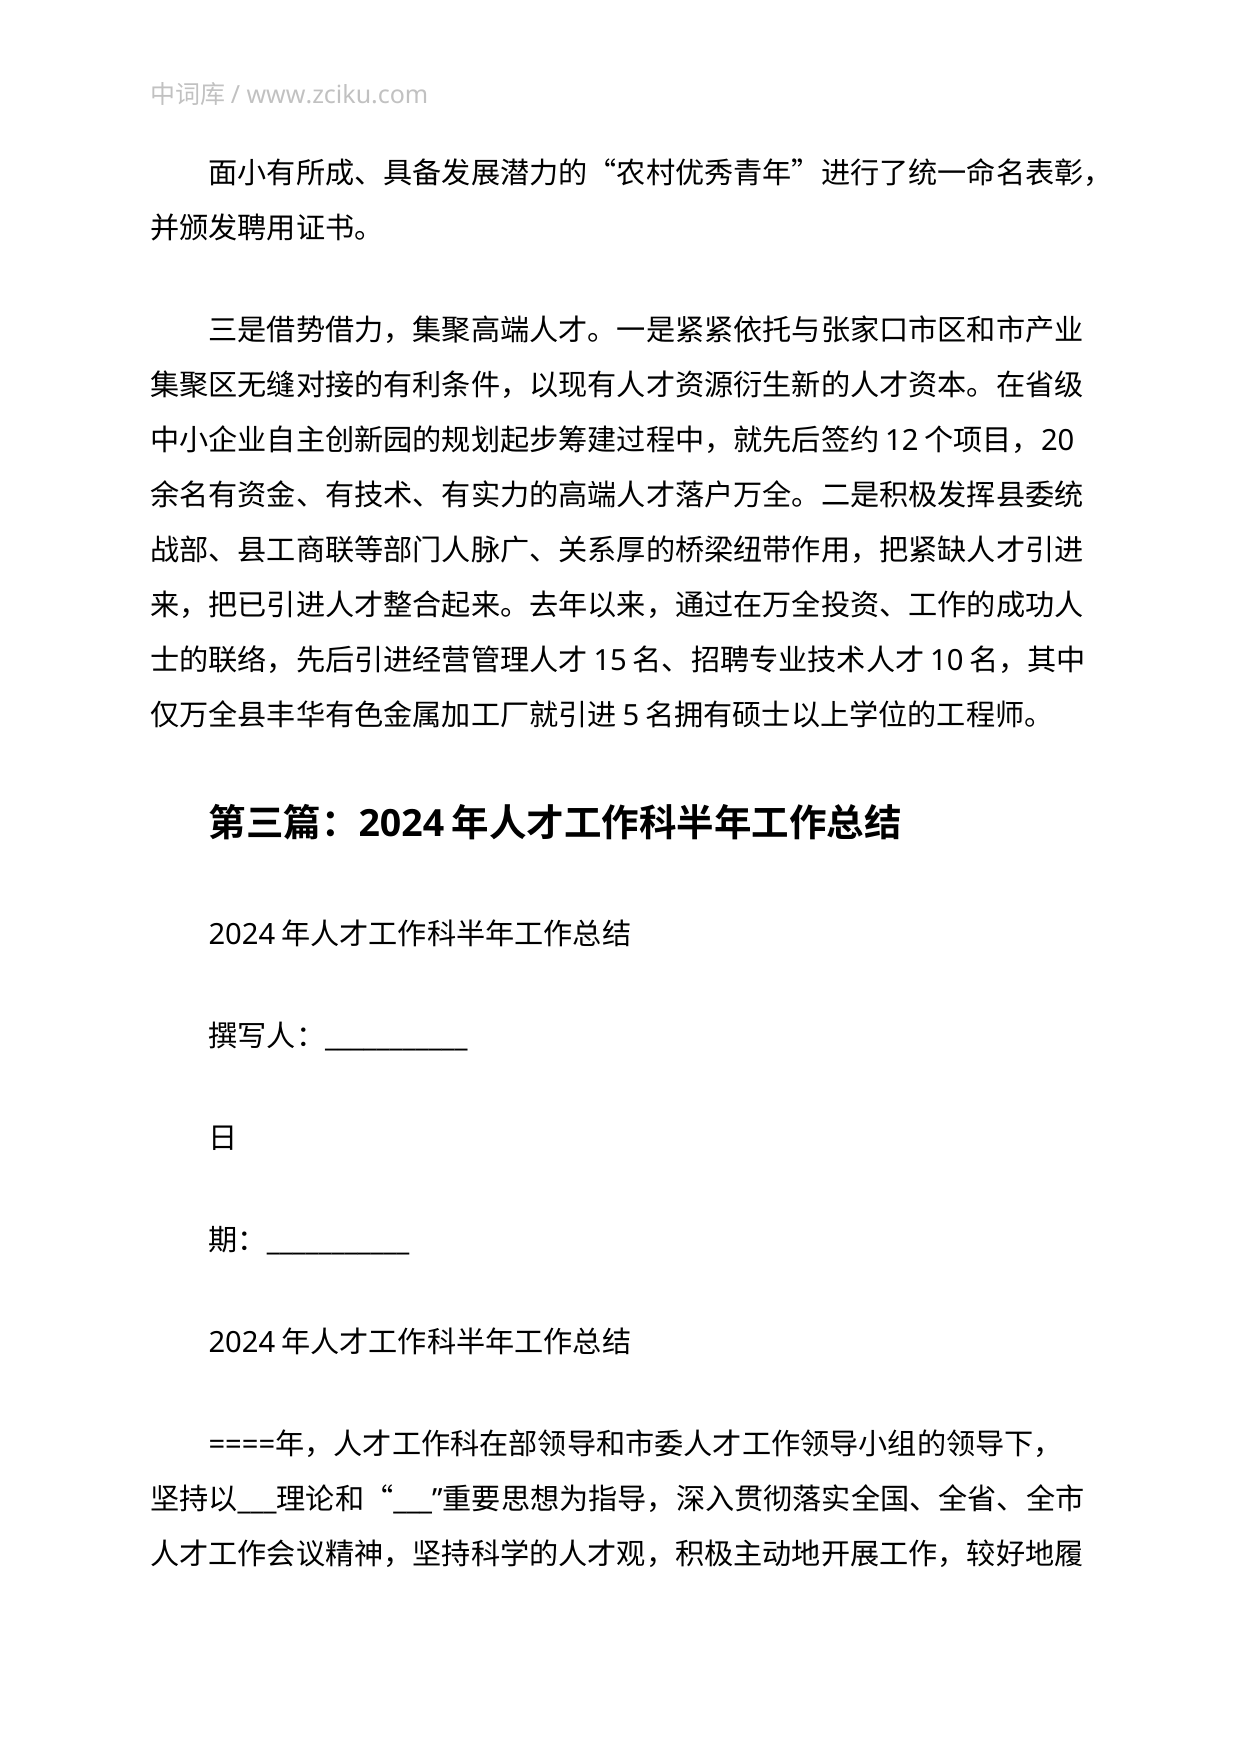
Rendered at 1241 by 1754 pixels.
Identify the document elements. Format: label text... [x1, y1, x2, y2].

text 三是借势借力，集聚高端人才。一是紧紧依托与张家口市区和市产业集聚区无缝对接的有利条件，以现有人才资源衍生新的人才资本。在省级中小企业自主创新园的规划起步筹建过程中，就先后签约12个项目，20余名有资金、有技术、有实力的高端人才落户万全。二是积极发挥县委统战部、县工商联等部门人脉广、关系厚的桥梁纽带作用，把紧缺人才引进来，把已引进人才整合起来。去年以来，通过在万全投资、工作的成功人士的联络，先后引进经营管理人才15名、招聘专业技术人才10名，其中仅万全县丰华有色金属加工厂就引进5名拥有硕士以上学位的工程师。 [150, 307, 1090, 733]
text 2024年人才工作科半年工作总结 [150, 1318, 1090, 1361]
text 日 [150, 1115, 1090, 1157]
text 撰写人：___________ [150, 1013, 1090, 1055]
text 2024年人才工作科半年工作总结 [150, 911, 1090, 953]
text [150, 1420, 1090, 1573]
text 第三篇：2024年人才工作科半年工作总结 [150, 793, 1090, 848]
text 期：___________ [150, 1216, 1090, 1259]
text 面小有所成、具备发展潜力的“农村优秀青年”进行了统一命名表彰，并颁发聘用证书。 [150, 150, 1090, 247]
